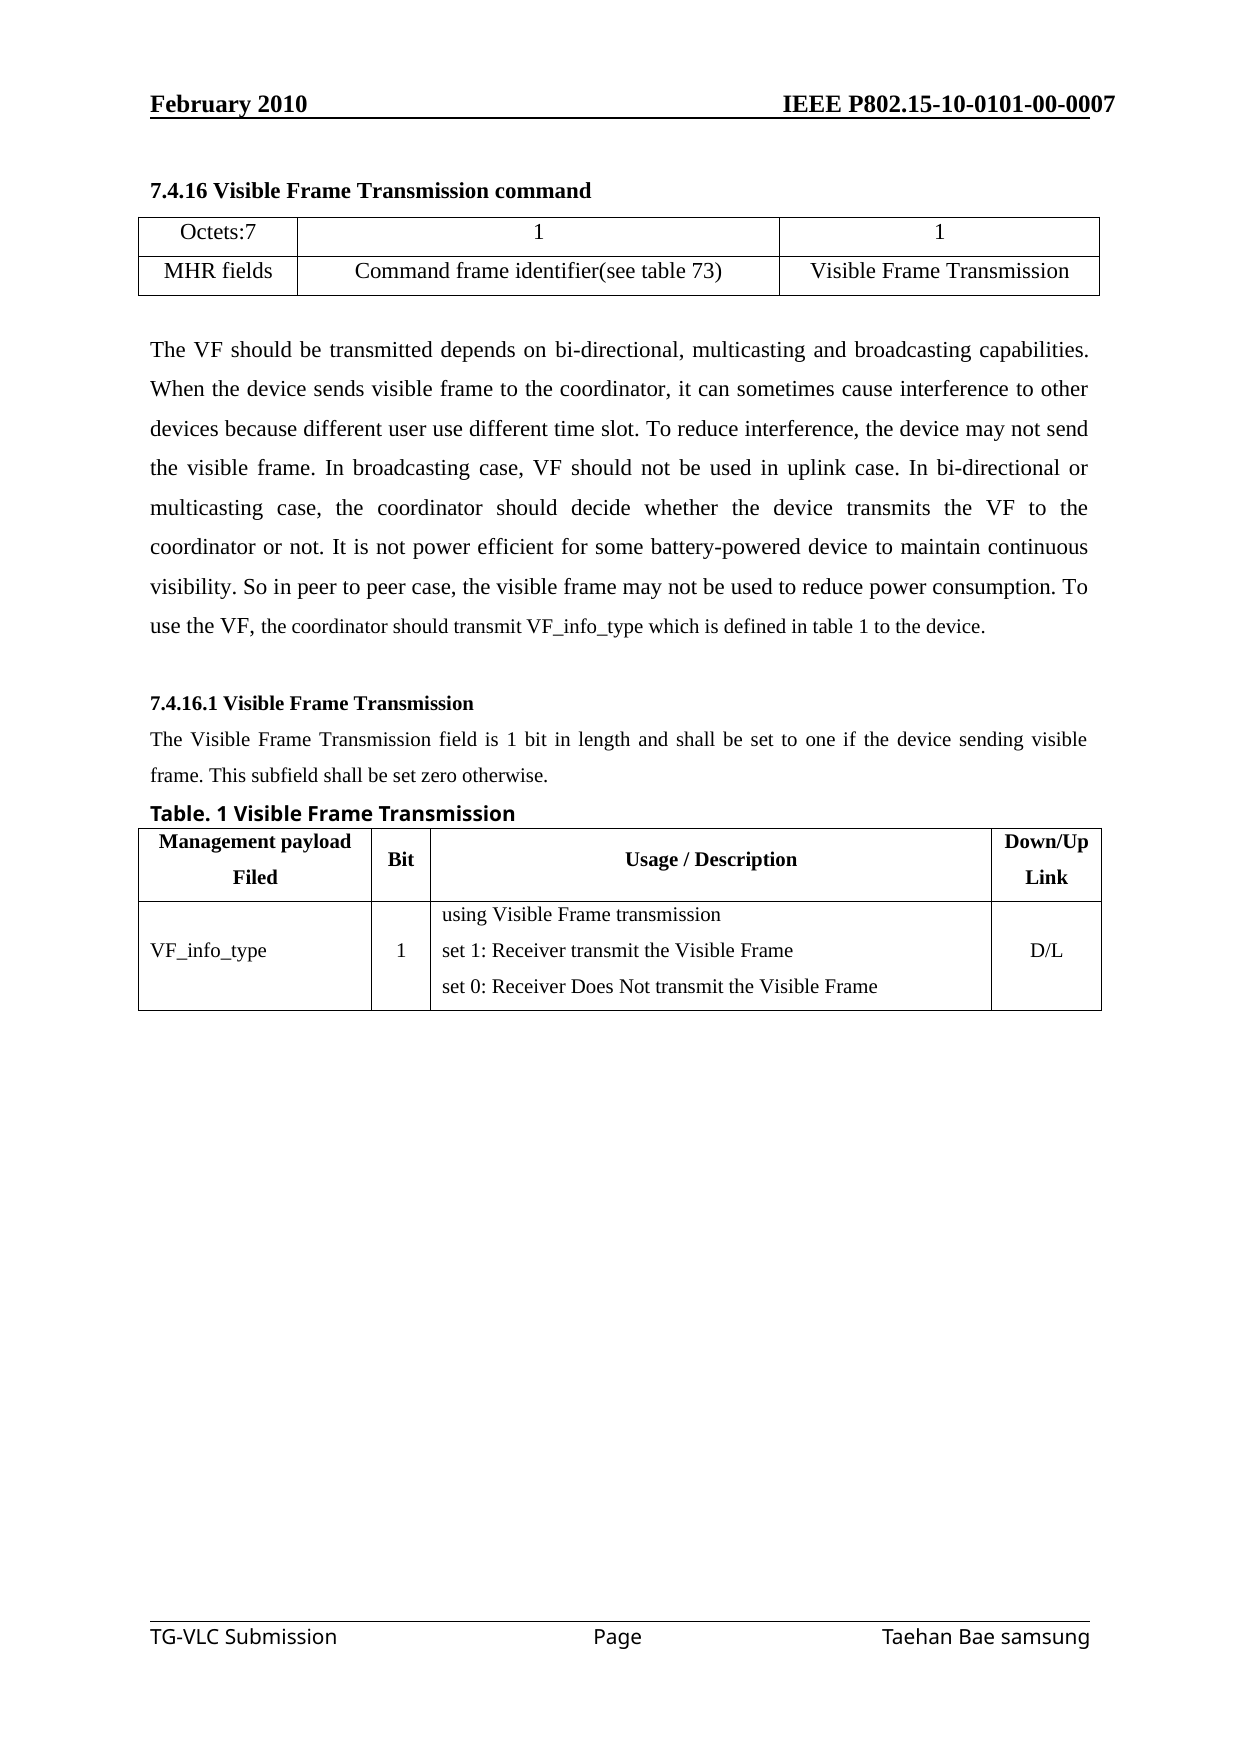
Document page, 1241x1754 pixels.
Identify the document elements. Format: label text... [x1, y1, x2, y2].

table_header Down/Up Link [992, 829, 1101, 901]
table_cell Command frame identifier(see table 73) [298, 257, 779, 295]
text 7.4.16 Visible Frame Transmission command [150, 177, 1090, 203]
table_header 1 [780, 218, 1099, 256]
table_cell MHR fields [139, 257, 297, 295]
text The VF should be transmitted depends on bi-directional, multicasting and broadcasting capabilities. When the device sends visible frame to the coordinator, it can sometimes cause interference to other devices because different user use different time slot. To reduce interference, the device may not send the visible frame. In broadcasting case, VF should not be used in uplink case. In bi-directional or multicasting case, the coordinator should decide whether the device transmits the VF to the coordinator or not. It is not power efficient for some battery-powered device to maintain continuous visibility. So in peer to peer case, the visible frame may not be used to reduce power consumption. To use the VF, the coordinator should transmit VF_info_type which is defined in table 1 to the device. [150, 336, 1090, 639]
table_cell using Visible Frame transmission set 1: Receiver transmit the Visible Frame set 0: Receiver Does Not transmit the Visible Frame [431, 902, 991, 1010]
table_cell D/L [992, 902, 1101, 1010]
table_cell Visible Frame Transmission [780, 257, 1099, 295]
table_cell 1 [372, 902, 430, 1010]
table_header Octets:7 [139, 218, 297, 256]
table_cell VF_info_type [139, 902, 371, 1010]
table_header Management payload Filed [139, 829, 371, 901]
text 7.4.16.1 Visible Frame Transmission [150, 691, 1090, 715]
table_header Bit [372, 829, 430, 901]
table_header 1 [298, 218, 779, 256]
table_header Usage / Description [431, 829, 991, 901]
text The Visible Frame Transmission field is 1 bit in length and shall be set to one if the device sending visible frame. This subfield shall be set zero otherwise. [150, 727, 1090, 787]
